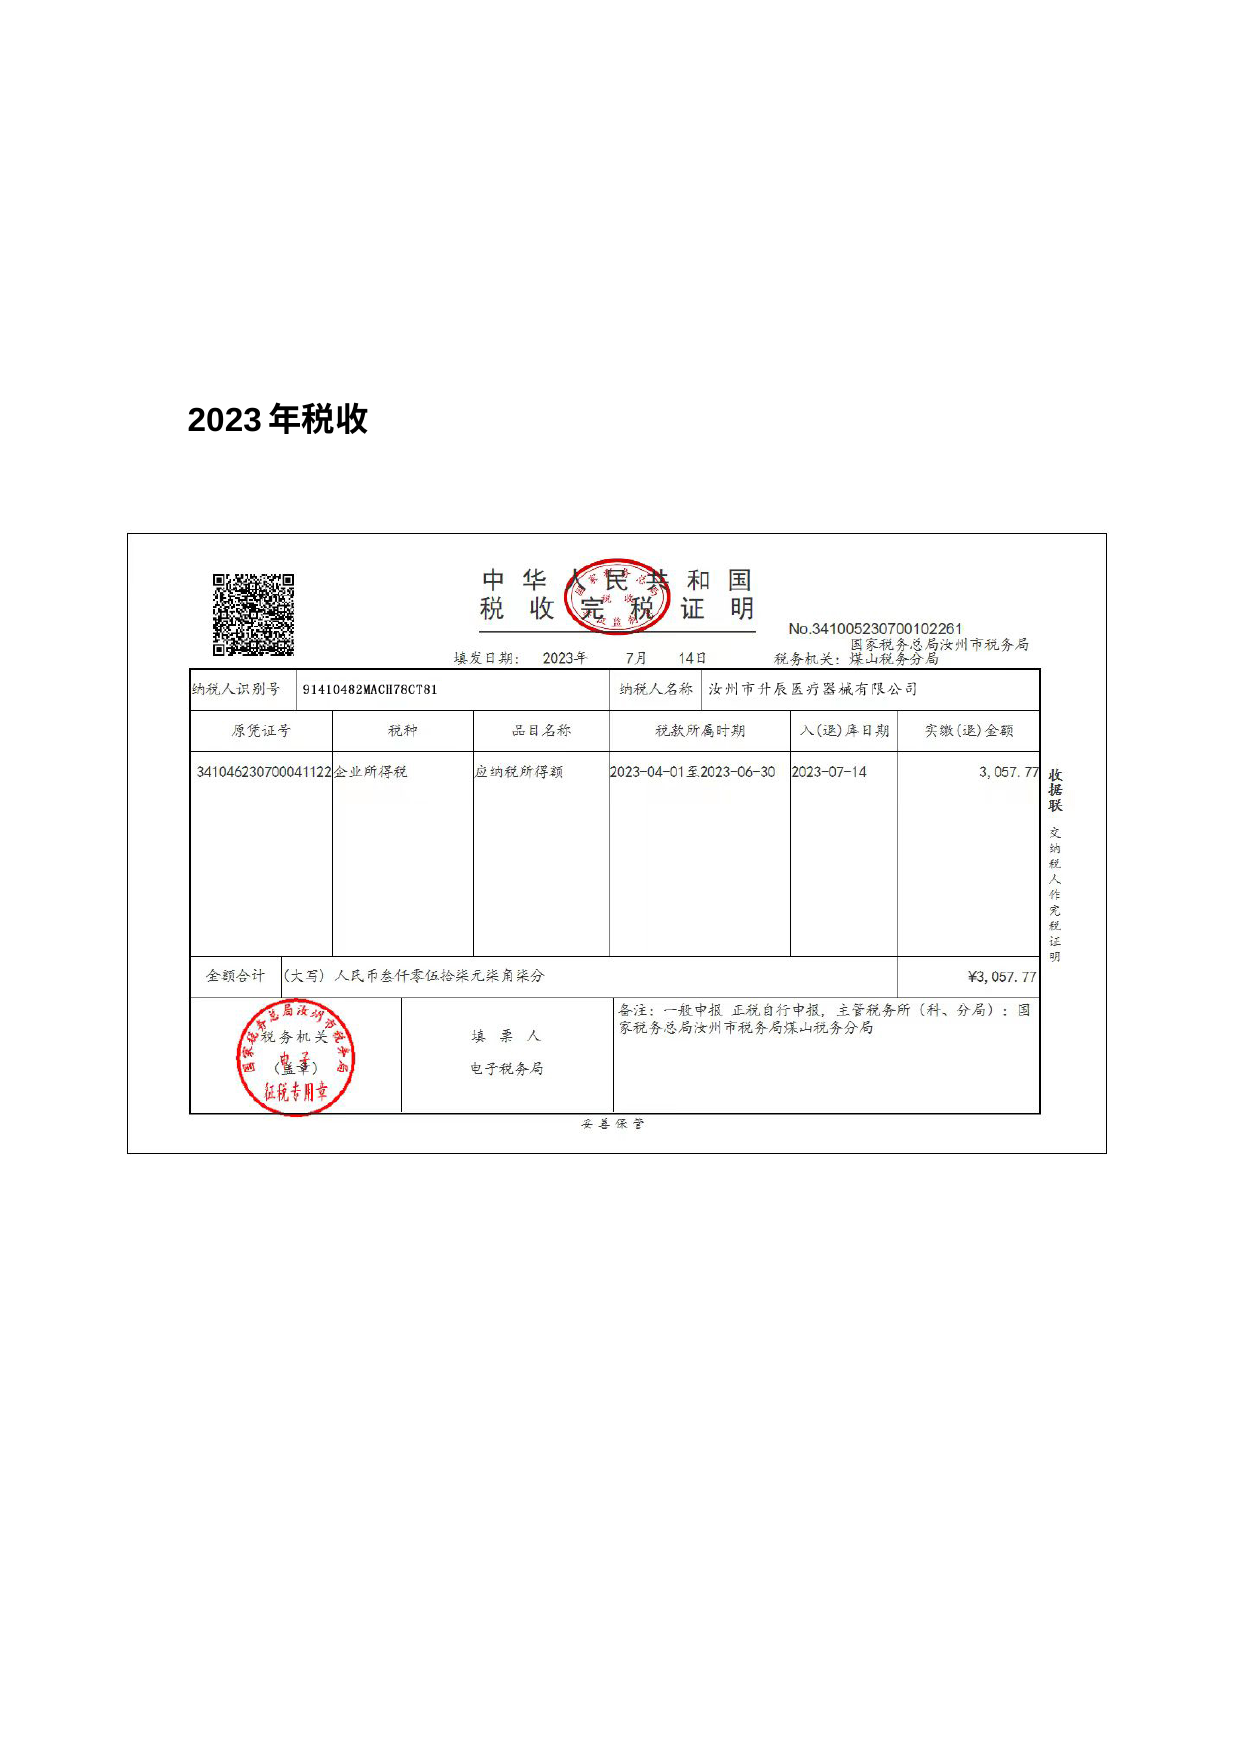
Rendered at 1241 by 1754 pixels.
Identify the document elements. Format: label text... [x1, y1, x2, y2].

picture [125, 529, 1118, 1158]
subtitle 2023年税收 [187, 384, 1053, 449]
